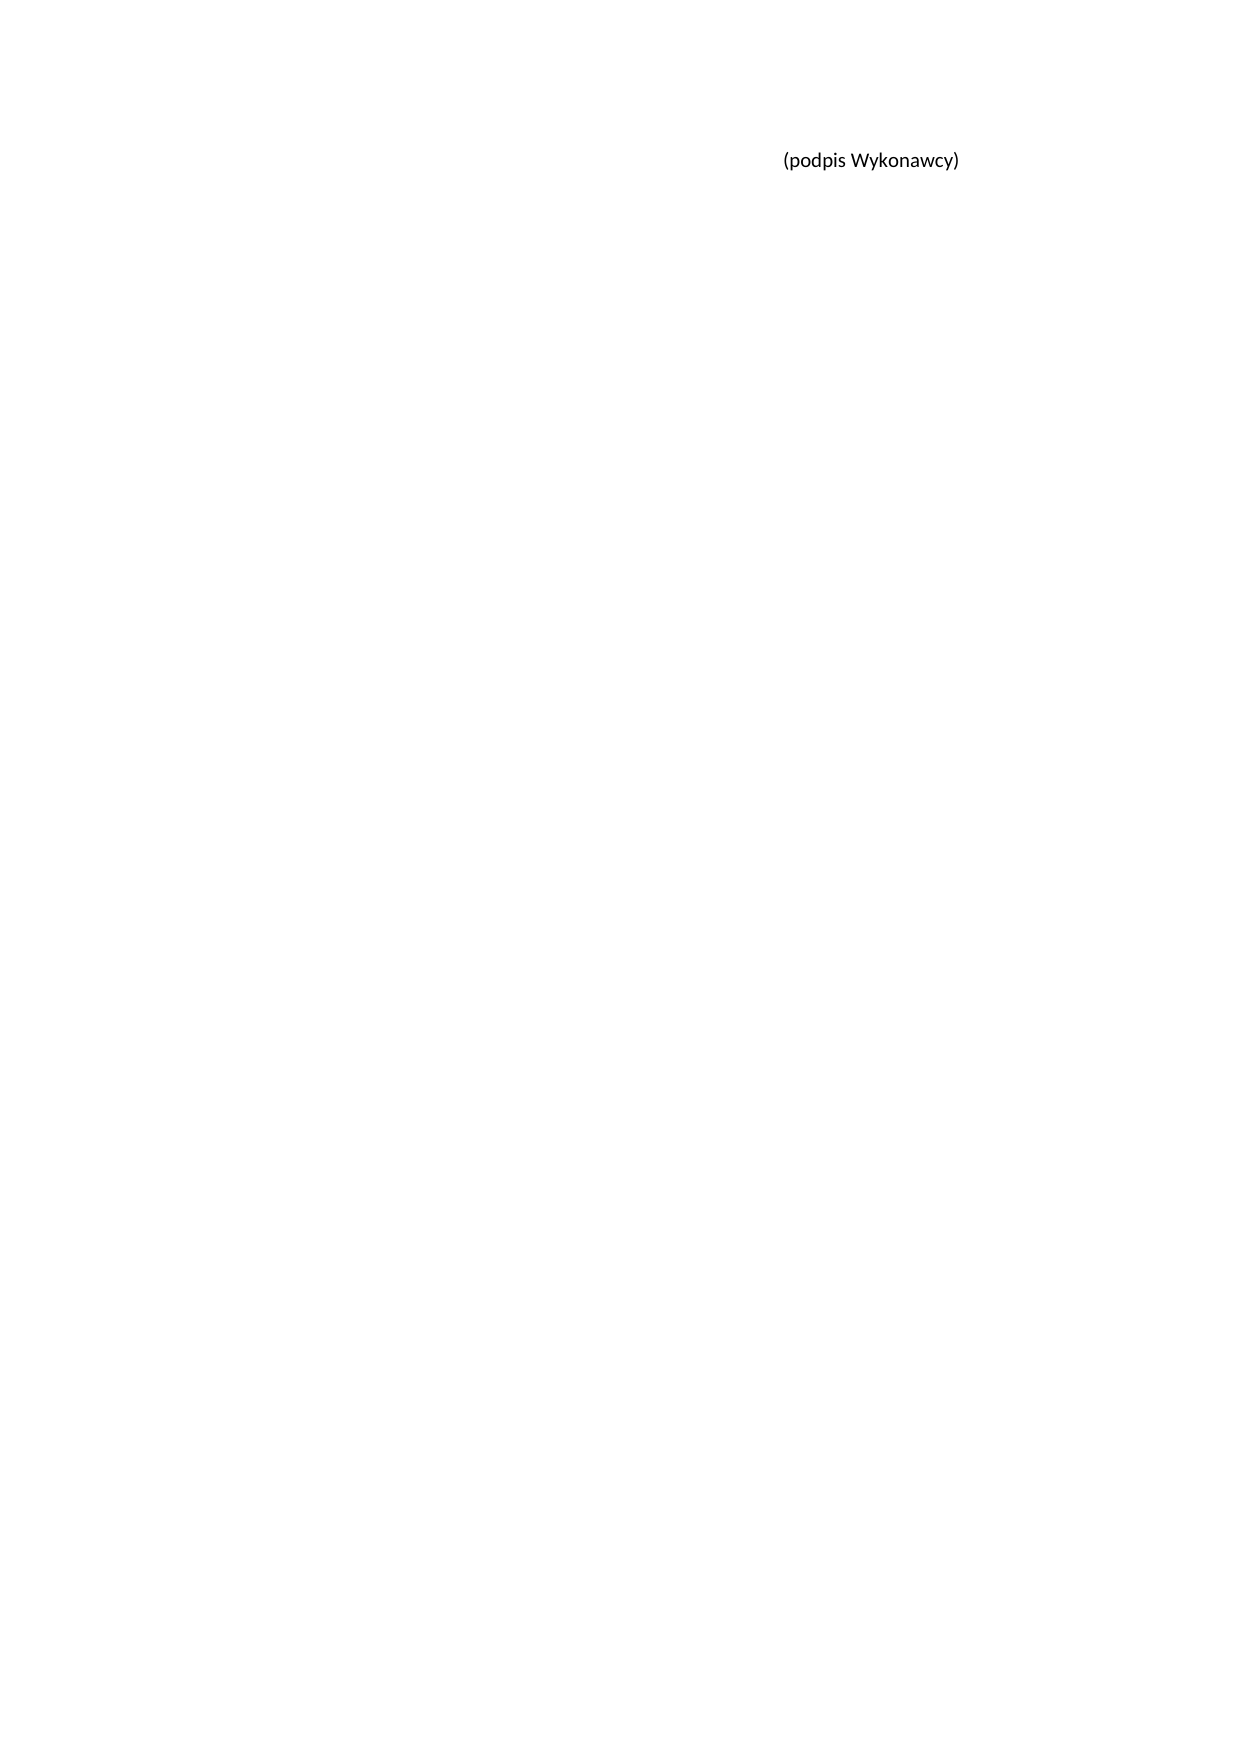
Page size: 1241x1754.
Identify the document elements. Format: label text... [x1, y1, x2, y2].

text (podpis Wykonawcy) [650, 148, 1093, 173]
